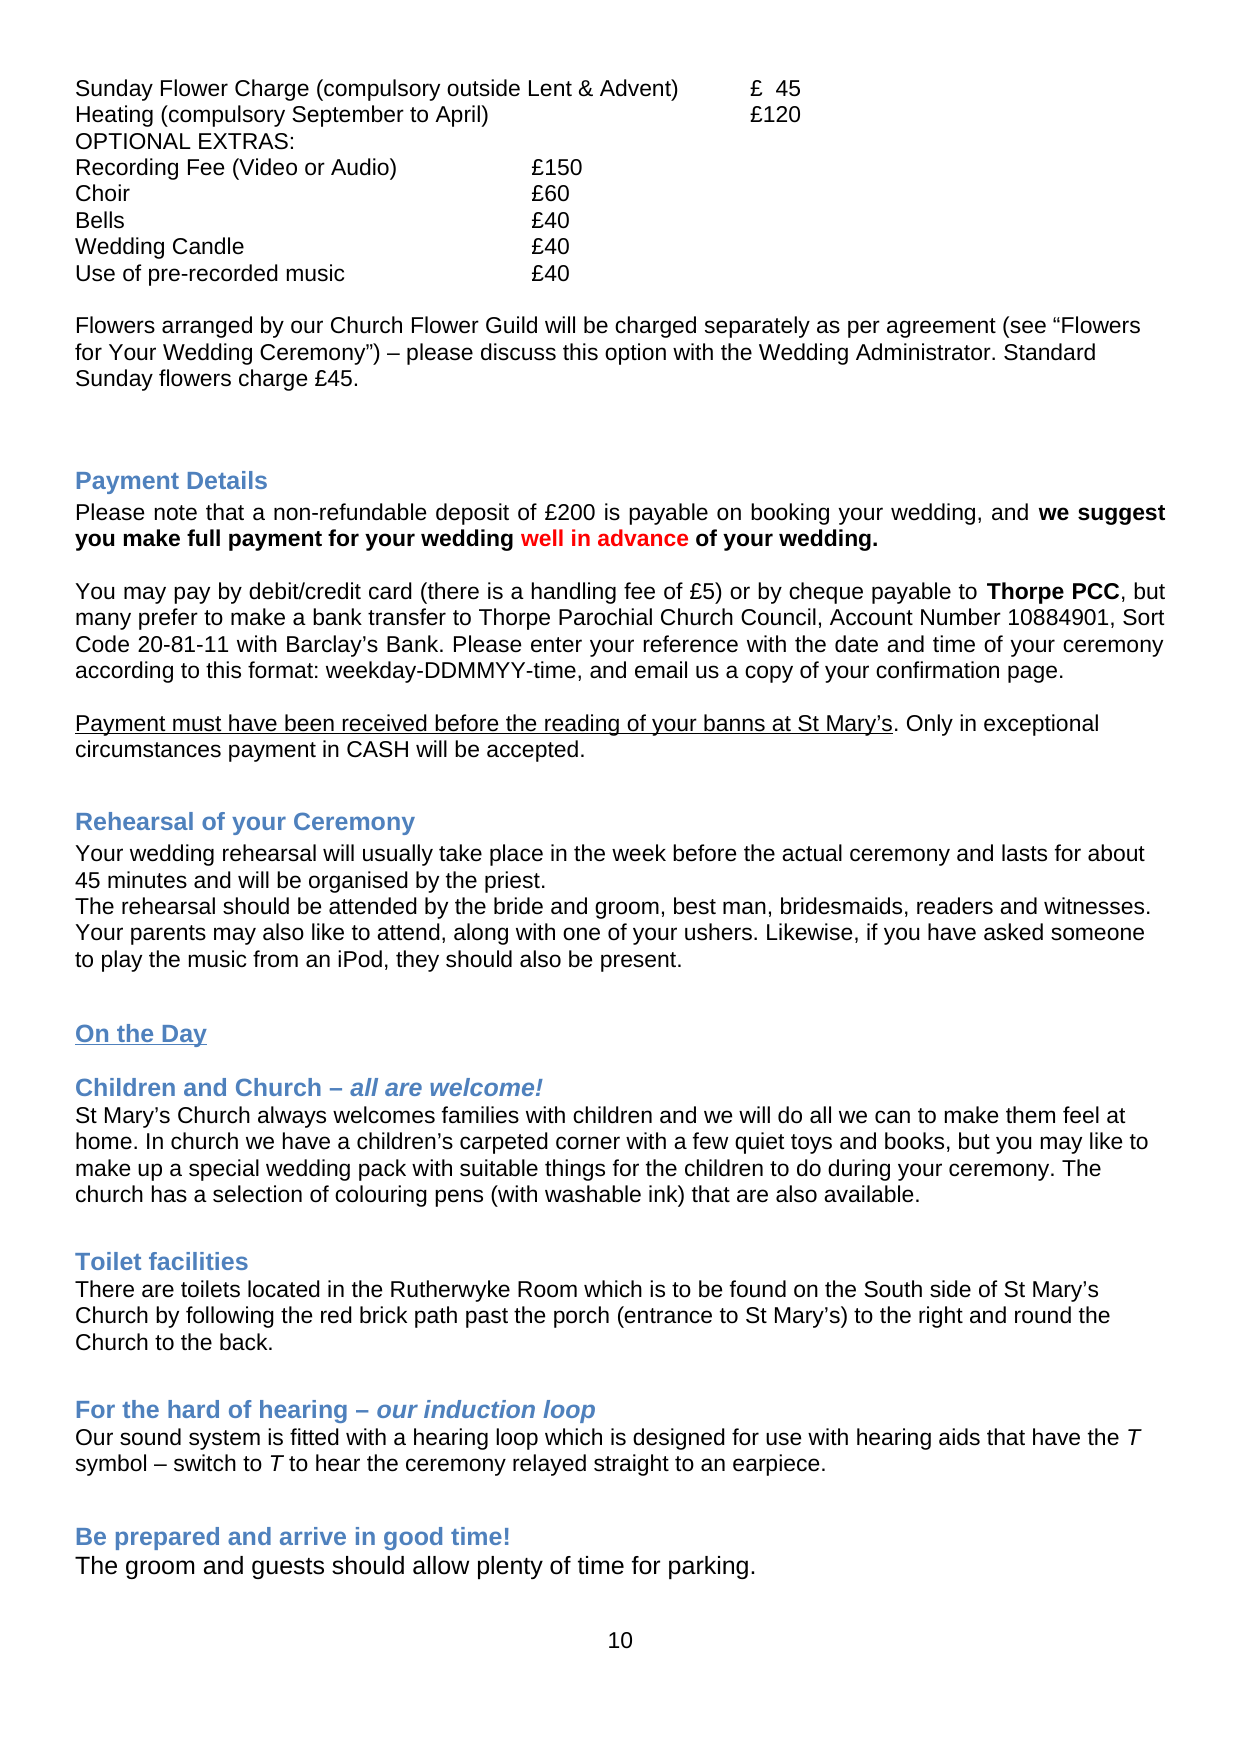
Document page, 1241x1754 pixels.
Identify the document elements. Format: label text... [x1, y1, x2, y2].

text Heating (compulsory September to April) £120 [75, 101, 1165, 128]
text St Mary’s Church always welcomes families with children and we will do all we can to make them feel at home. In church we have a children’s carpeted corner with a few quiet toys and books, but you may like to make up a special wedding pack with suitable things for the children to do during your ceremony. The church has a selection of colouring pens (with washable ink) that are also available. [75, 1102, 1165, 1207]
text Our sound system is fitted with a hearing loop which is designed for use with hearing aids that have the T symbol – switch to T to hear the ceremony relayed straight to an earpiece. [75, 1424, 1165, 1477]
text Sunday Flower Charge (compulsory outside Lent & Advent) £ 45 [75, 75, 1165, 101]
text Use of pre-recorded music £40 [75, 259, 1165, 286]
subtitle For the hard of hearing – our induction loop [75, 1395, 1165, 1424]
text There are toilets located in the Rutherwyke Room which is to be found on the South side of St Mary’s Church by following the red brick path past the porch (entrance to St Mary’s) to the right and round the Church to the back. [75, 1276, 1165, 1355]
text OPTIONAL EXTRAS: [75, 128, 1165, 154]
text You may pay by debit/credit card (there is a handling fee of £5) or by cheque payable to Thorpe PCC, but many prefer to make a bank transfer to Thorpe Parochial Church Council, Account Number 10884901, Sort Code 20-81-11 with Barclay’s Bank. Please enter your reference with the date and time of your ceremony according to this format: weekday-DDMMYY-time, and email us a copy of your confirmation page. [75, 578, 1165, 683]
subtitle Rehearsal of your Ceremony [75, 807, 1165, 836]
text Flowers arranged by our Church Flower Guild will be charged separately as per agreement (see “Flowers for Your Wedding Ceremony”) – please discuss this option with the Wedding Administrator. Standard Sunday flowers charge £45. [75, 312, 1165, 391]
subtitle Children and Church – all are welcome! [75, 1073, 1165, 1102]
text Payment must have been received before the reading of your banns at St Mary’s. Only in exceptional circumstances payment in CASH will be accepted. [75, 710, 1165, 762]
text Choir £60 [75, 180, 1165, 207]
text Recording Fee (Video or Audio) £150 [75, 154, 1165, 180]
text Bells £40 [75, 207, 1165, 233]
subtitle On the Day [75, 1019, 1165, 1048]
text Your wedding rehearsal will usually take place in the week before the actual ceremony and lasts for about 45 minutes and will be organised by the priest. [75, 840, 1165, 893]
text Please note that a non-refundable deposit of £200 is payable on booking your wedding, and we suggest you make full payment for your wedding well in advance of your wedding. [75, 499, 1165, 552]
subtitle The groom and guests should allow plenty of time for parking. [75, 1551, 1165, 1579]
subtitle Be prepared and arrive in good time! [75, 1522, 1165, 1551]
text Wedding Candle £40 [75, 233, 1165, 259]
subtitle Payment Details [75, 466, 1165, 495]
text The rehearsal should be attended by the bride and groom, best man, bridesmaids, readers and witnesses. Your parents may also like to attend, along with one of your ushers. Likewise, if you have asked someone to play the music from an iPod, they should also be present. [75, 893, 1165, 972]
subtitle Toilet facilities [75, 1247, 1165, 1276]
